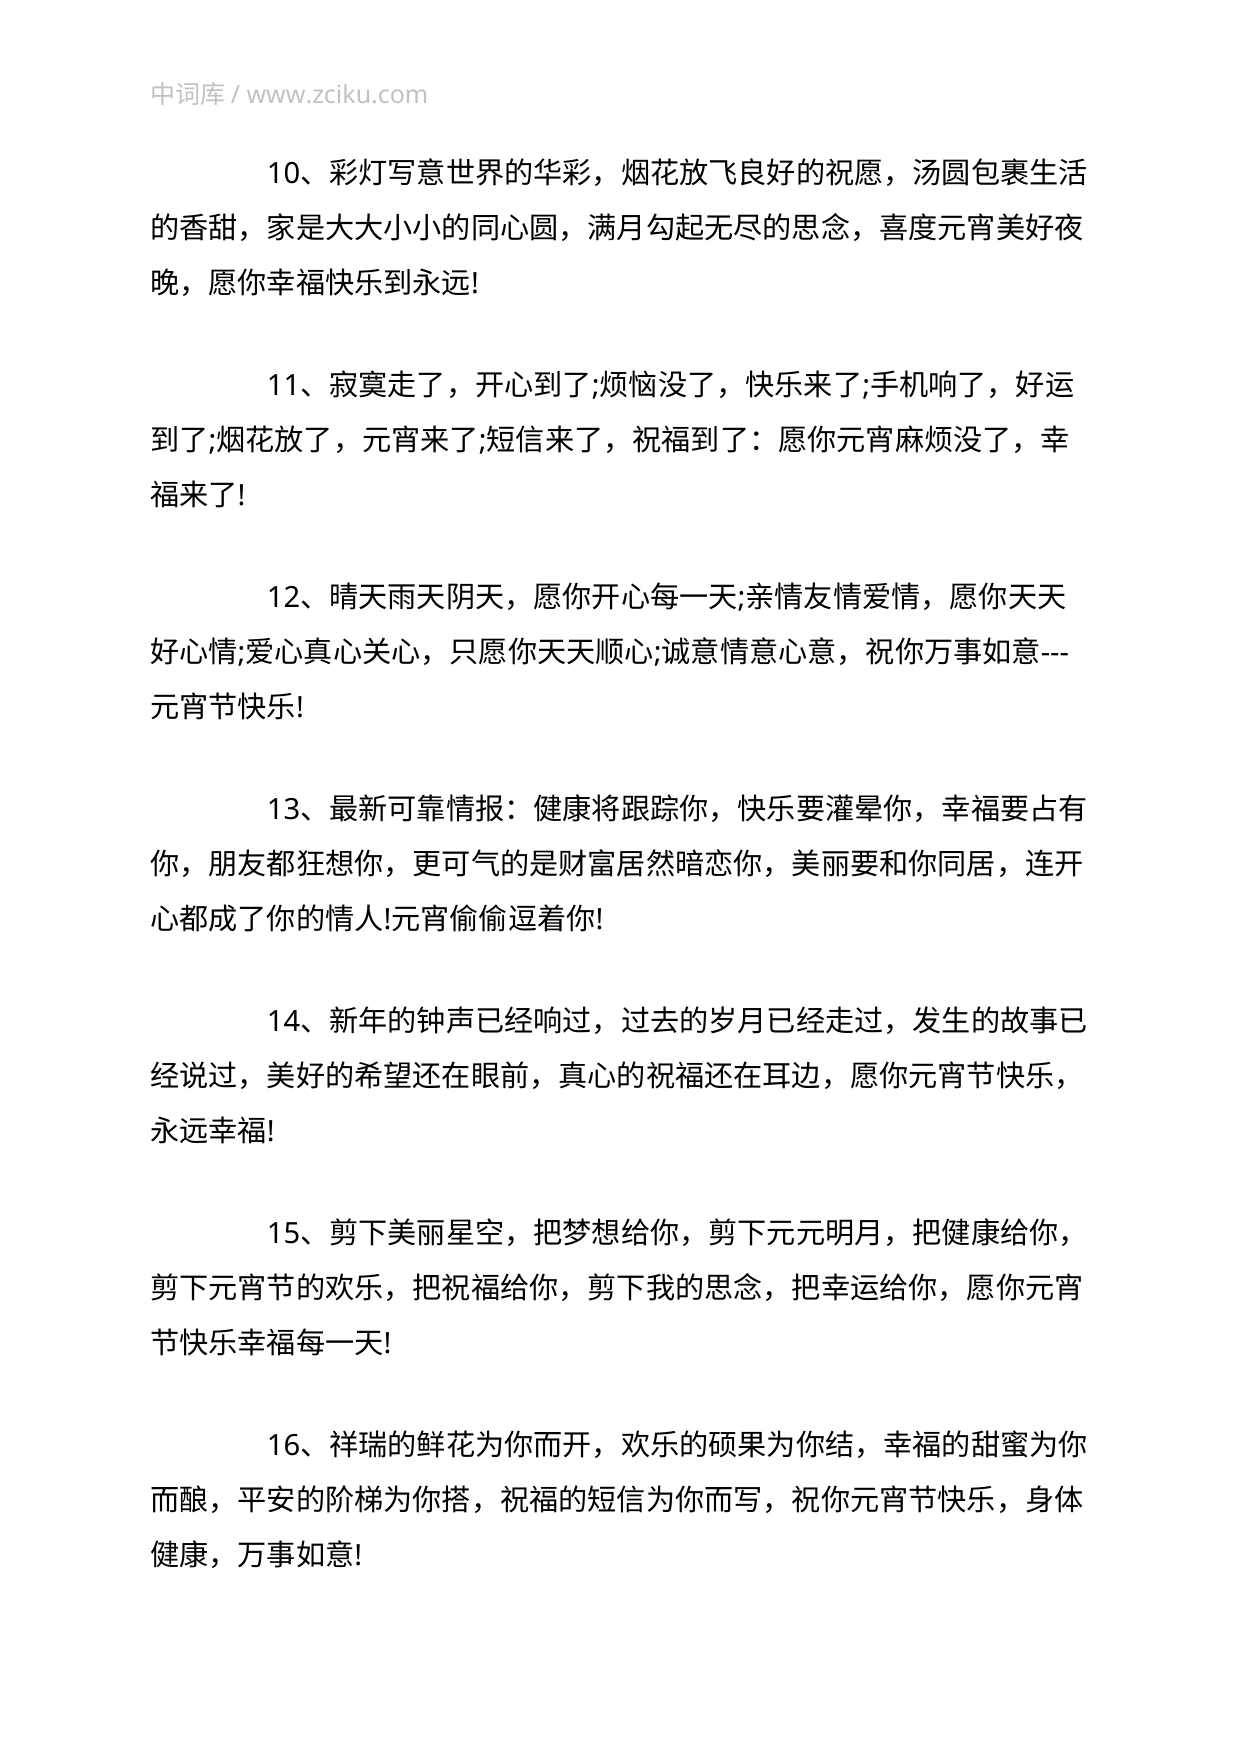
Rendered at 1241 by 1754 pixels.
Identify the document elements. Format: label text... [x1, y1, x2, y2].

text 16、祥瑞的鲜花为你而开，欢乐的硕果为你结，幸福的甜蜜为你而酿，平安的阶梯为你搭，祝福的短信为你而写，祝你元宵节快乐，身体健康，万事如意! [150, 1421, 1090, 1574]
text 13、最新可靠情报：健康将跟踪你，快乐要灌晕你，幸福要占有你，朋友都狂想你，更可气的是财富居然暗恋你，美丽要和你同居，连开心都成了你的情人!元宵偷偷逗着你! [150, 786, 1090, 938]
text 10、彩灯写意世界的华彩，烟花放飞良好的祝愿，汤圆包裹生活的香甜，家是大大小小的同心圆，满月勾起无尽的思念，喜度元宵美好夜晚，愿你幸福快乐到永远! [150, 150, 1090, 302]
text 12、晴天雨天阴天，愿你开心每一天;亲情友情爱情，愿你天天好心情;爱心真心关心，只愿你天天顺心;诚意情意心意，祝你万事如意---元宵节快乐! [150, 574, 1090, 726]
text 15、剪下美丽星空，把梦想给你，剪下元元明月，把健康给你，剪下元宵节的欢乐，把祝福给你，剪下我的思念，把幸运给你，愿你元宵节快乐幸福每一天! [150, 1209, 1090, 1362]
text 11、寂寞走了，开心到了;烦恼没了，快乐来了;手机响了，好运到了;烟花放了，元宵来了;短信来了，祝福到了：愿你元宵麻烦没了，幸福来了! [150, 362, 1090, 514]
text 14、新年的钟声已经响过，过去的岁月已经走过，发生的故事已经说过，美好的希望还在眼前，真心的祝福还在耳边，愿你元宵节快乐，永远幸福! [150, 998, 1090, 1150]
